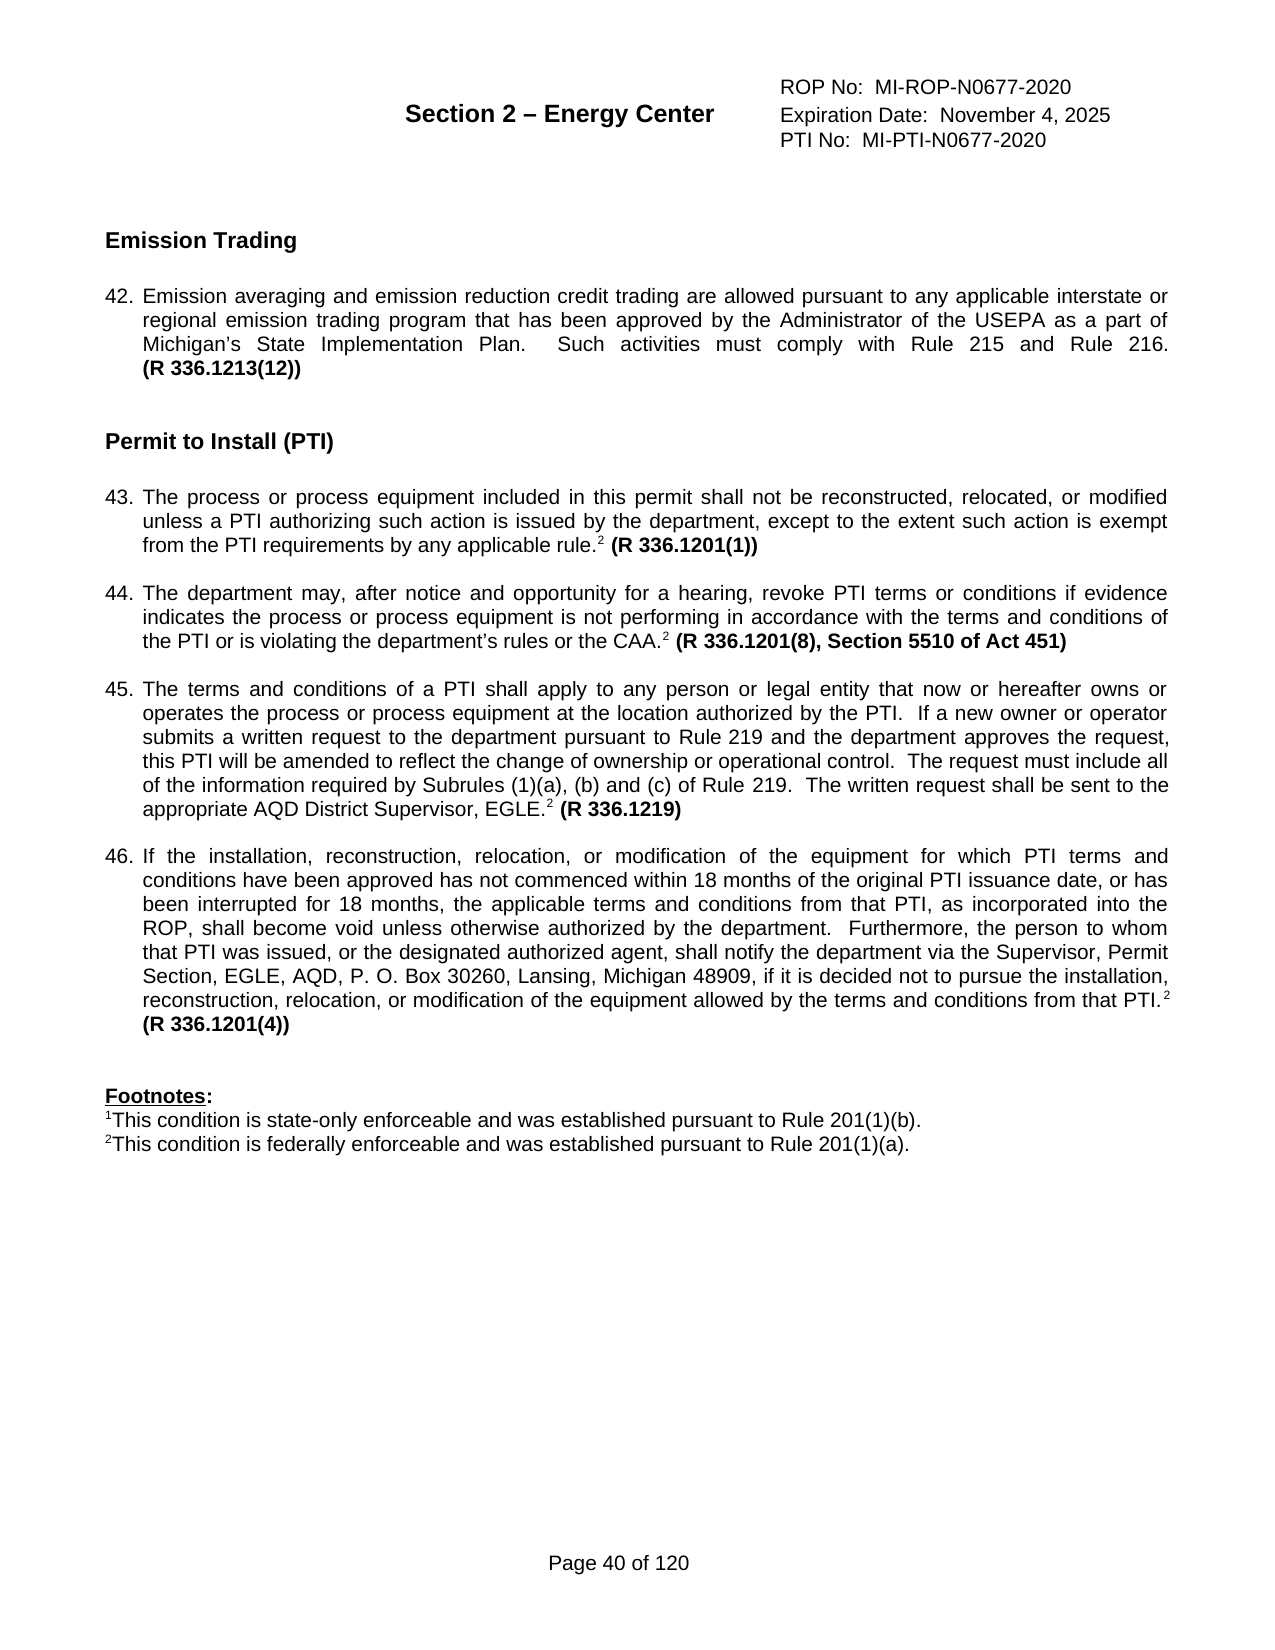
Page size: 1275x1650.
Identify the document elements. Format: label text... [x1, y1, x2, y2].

subtitle Emission Trading [105, 227, 1170, 253]
list The process or process equipment included in this permit shall not be reconstructed, relocated, or modified unless a PTI authorizing such action is issued by the department, except to the extent such action is exempt from the PTI requirements by any applicable rule.2 (R 336.1201(1)) [105, 485, 1170, 557]
list If the installation, reconstruction, relocation, or modification of the equipment for which PTI terms and conditions have been approved has not commenced within 18 months of the original PTI issuance date, or has been interrupted for 18 months, the applicable terms and conditions from that PTI, as incorporated into the ROP, shall become void unless otherwise authorized by the department. Furthermore, the person to whom that PTI was issued, or the designated authorized agent, shall notify the department via the Supervisor, Permit Section, EGLE, AQD, P. O. Box 30260, Lansing, Michigan 48909, if it is decided not to pursue the installation, reconstruction, relocation, or modification of the equipment allowed by the terms and conditions from that PTI.2 (R 336.1201(4)) [105, 844, 1170, 1036]
text Footnotes: [105, 1084, 1170, 1108]
text 2This condition is federally enforceable and was established pursuant to Rule 201(1)(a). [105, 1132, 1170, 1156]
subtitle Permit to Install (PTI) [105, 428, 1170, 455]
list Emission averaging and emission reduction credit trading are allowed pursuant to any applicable interstate or regional emission trading program that has been approved by the Administrator of the USEPA as a part of Michigan’s State Implementation Plan. Such activities must comply with Rule 215 and Rule 216. (R 336.1213(12)) [105, 283, 1170, 379]
list The terms and conditions of a PTI shall apply to any person or legal entity that now or hereafter owns or operates the process or process equipment at the location authorized by the PTI. If a new owner or operator submits a written request to the department pursuant to Rule 219 and the department approves the request, this PTI will be amended to reflect the change of ownership or operational control. The request must include all of the information required by Subrules (1)(a), (b) and (c) of Rule 219. The written request shall be sent to the appropriate AQD District Supervisor, EGLE.2 (R 336.1219) [105, 677, 1170, 820]
text 1This condition is state-only enforceable and was established pursuant to Rule 201(1)(b). [105, 1108, 1170, 1132]
list The department may, after notice and opportunity for a hearing, revoke PTI terms or conditions if evidence indicates the process or process equipment is not performing in accordance with the terms and conditions of the PTI or is violating the department’s rules or the CAA.2 (R 336.1201(8), Section 5510 of Act 451) [105, 581, 1170, 653]
